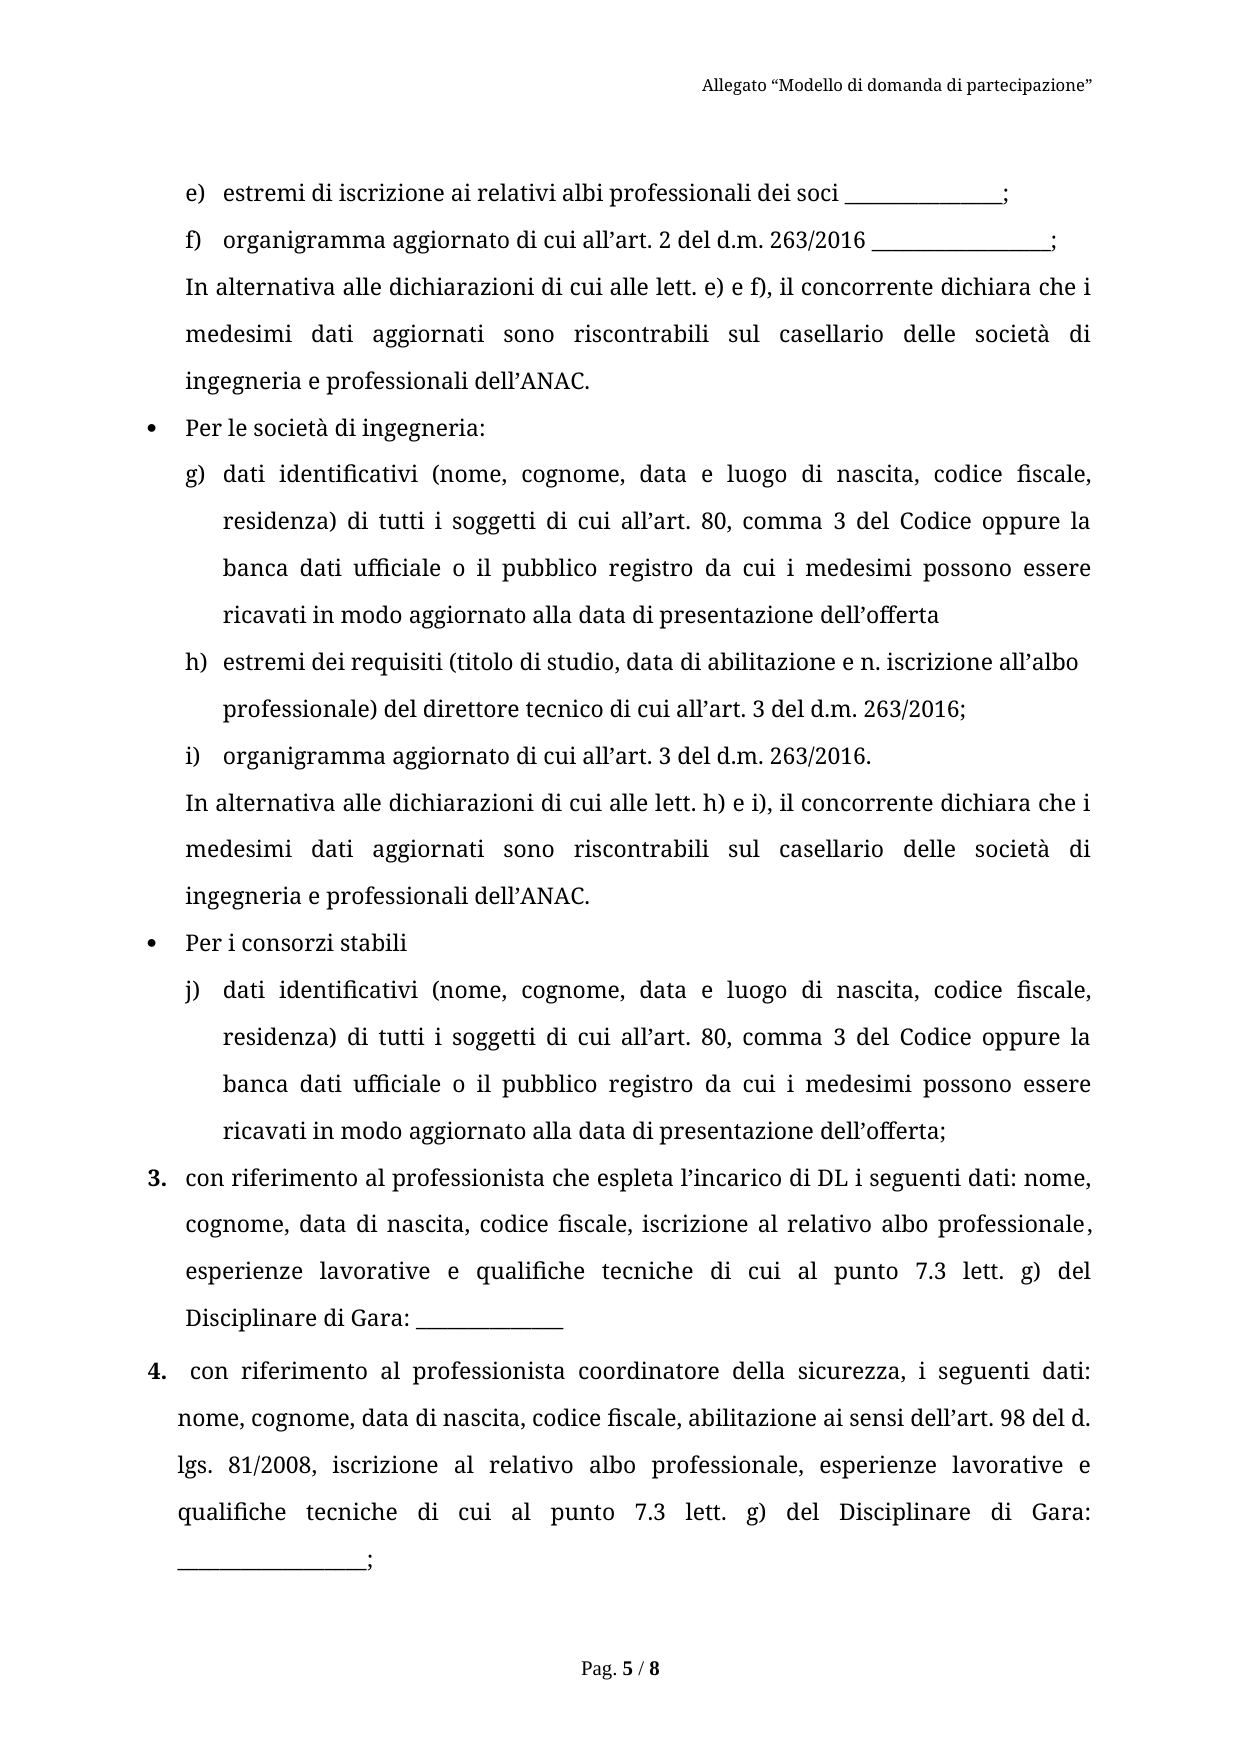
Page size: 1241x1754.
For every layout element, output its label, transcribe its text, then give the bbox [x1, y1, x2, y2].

list organigramma aggiornato di cui all’art. 3 del d.m. 263/2016. [185, 740, 1092, 771]
list In alternativa alle dichiarazioni di cui alle lett. h) e i), il concorrente dichiara che i medesimi dati aggiornati sono riscontrabili sul casellario delle società di ingegneria e professionali dell’ANAC. [185, 787, 1092, 912]
list estremi dei requisiti (titolo di studio, data di abilitazione e n. iscrizione all’albo professionale) del direttore tecnico di cui all’art. 3 del d.m. 263/2016; [185, 646, 1092, 724]
list dati identificativi (nome, cognome, data e luogo di nascita, codice fiscale, residenza) di tutti i soggetti di cui all’art. 80, comma 3 del Codice oppure la banca dati ufficiale o il pubblico registro da cui i medesimi possono essere ricavati in modo aggiornato alla data di presentazione dell’offerta [185, 458, 1092, 630]
list organigramma aggiornato di cui all’art. 2 del d.m. 263/2016 _________________; [185, 224, 1092, 255]
list In alternativa alle dichiarazioni di cui alle lett. e) e f), il concorrente dichiara che i medesimi dati aggiornati sono riscontrabili sul casellario delle società di ingegneria e professionali dell’ANAC. [185, 271, 1092, 396]
list estremi di iscrizione ai relativi albi professionali dei soci _______________; [185, 177, 1092, 208]
list dati identificativi (nome, cognome, data e luogo di nascita, codice fiscale, residenza) di tutti i soggetti di cui all’art. 80, comma 3 del Codice oppure la banca dati ufficiale o il pubblico registro da cui i medesimi possono essere ricavati in modo aggiornato alla data di presentazione dell’offerta; [185, 974, 1092, 1146]
list con riferimento al professionista coordinatore della sicurezza, i seguenti dati: nome, cognome, data di nascita, codice fiscale, abilitazione ai sensi dell’art. 98 del d. lgs. 81/2008, iscrizione al relativo albo professionale, esperienze lavorative e qualifiche tecniche di cui al punto 7.3 lett. g) del Disciplinare di Gara: __________________; [148, 1355, 1092, 1574]
list Per le società di ingegneria: [148, 412, 1092, 443]
list con riferimento al professionista che espleta l’incarico di DL i seguenti dati: nome, cognome, data di nascita, codice fiscale, iscrizione al relativo albo professionale, esperienze lavorative e qualifiche tecniche di cui al punto 7.3 lett. g) del Disciplinare di Gara: ______________ [148, 1162, 1092, 1333]
list Per i consorzi stabili [148, 927, 1092, 958]
